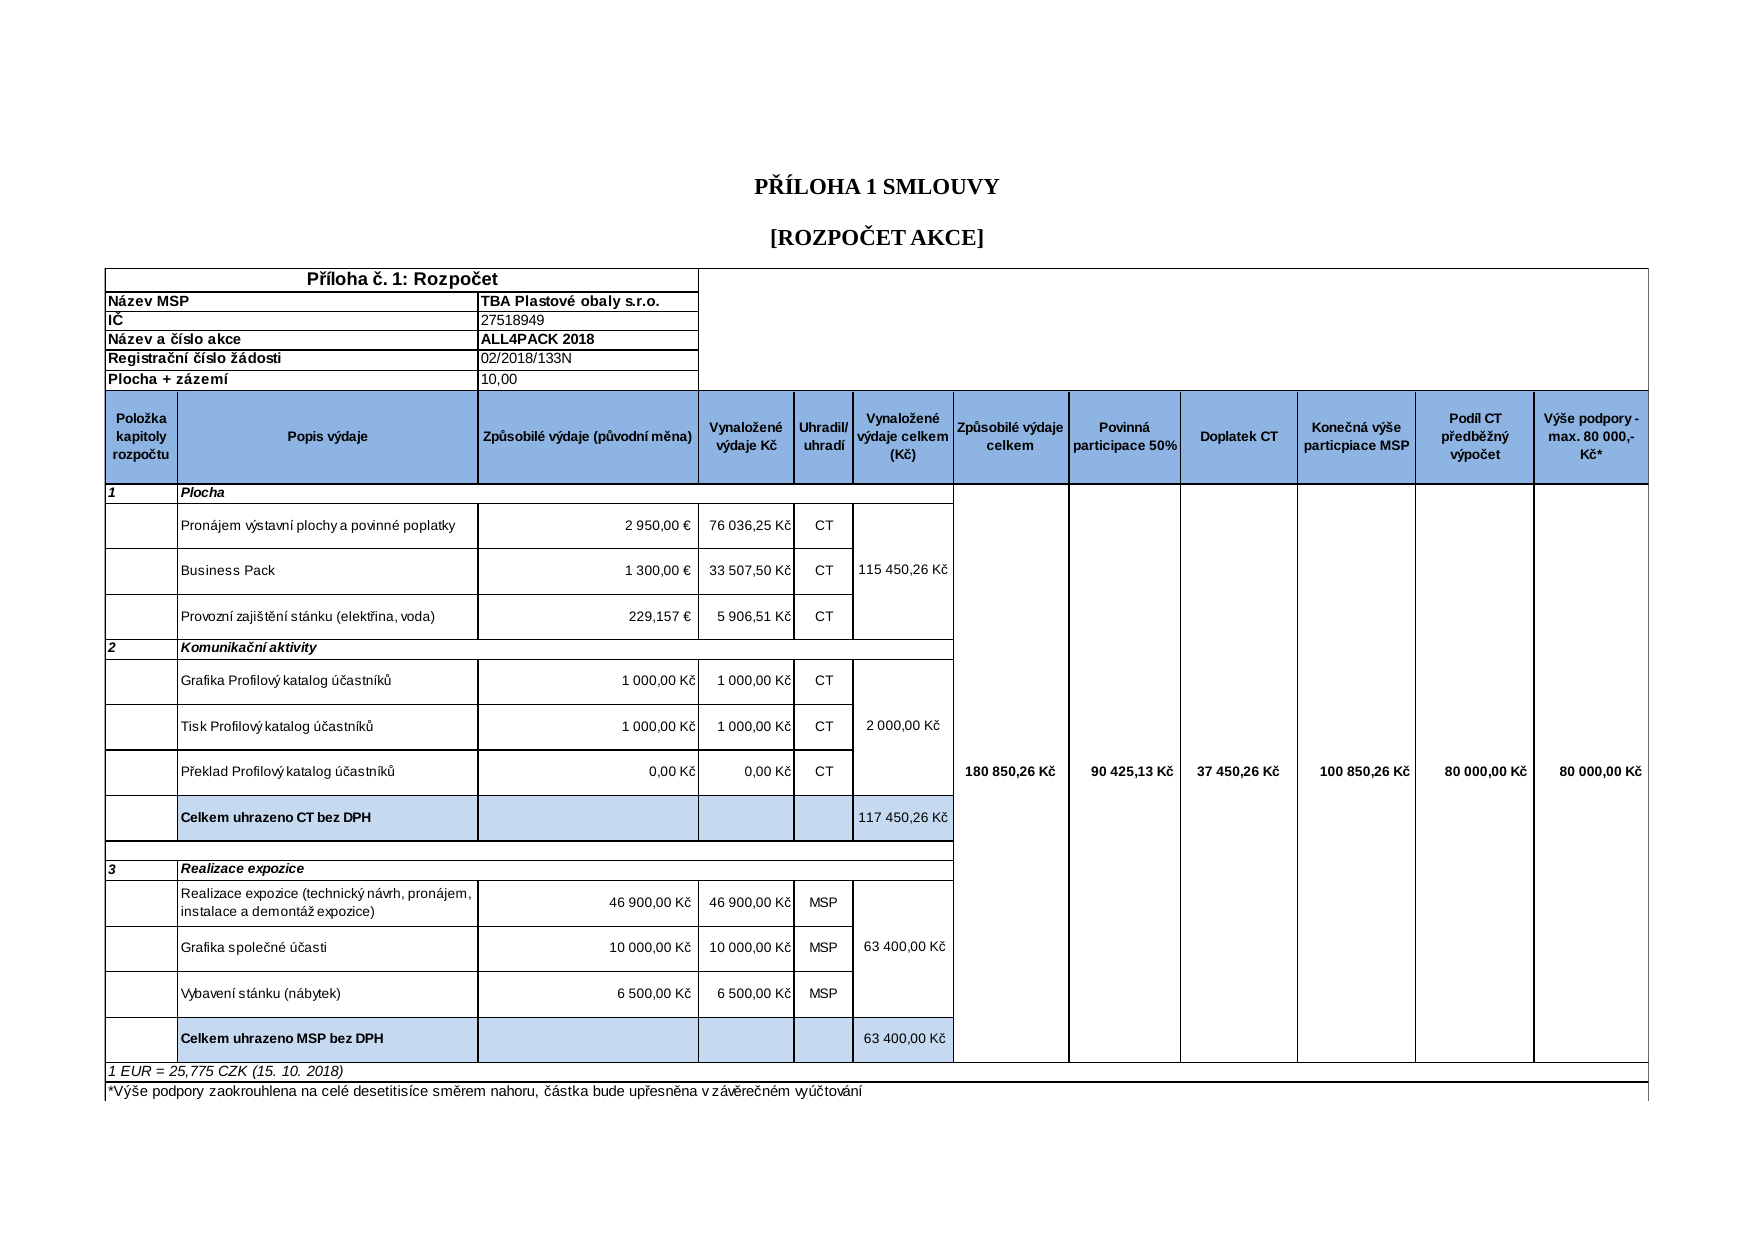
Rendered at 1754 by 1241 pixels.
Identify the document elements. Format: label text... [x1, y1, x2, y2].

title [rozpočet akce] [148, 224, 1606, 250]
title PŘÍLOHA 1 smlouvy [148, 173, 1606, 199]
